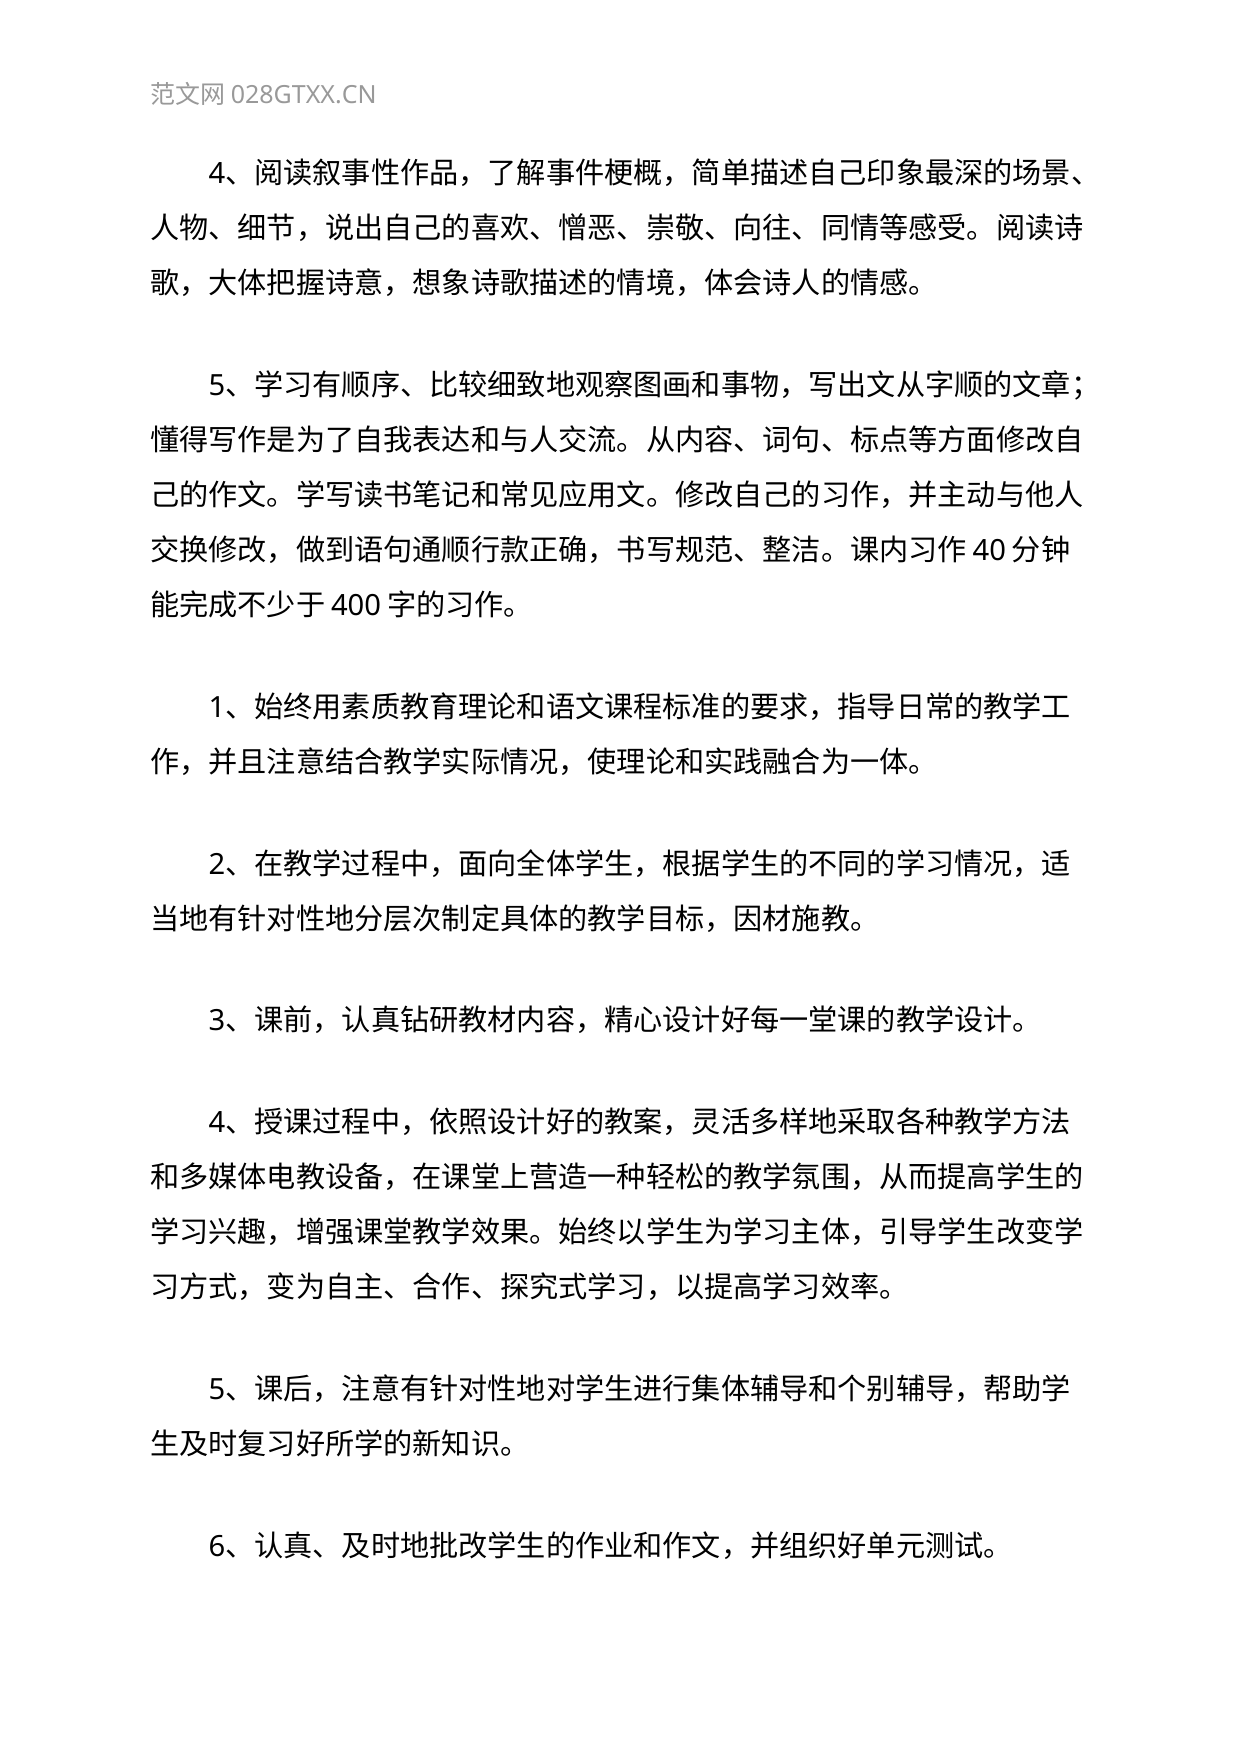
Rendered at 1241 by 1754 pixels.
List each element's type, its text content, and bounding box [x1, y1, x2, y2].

text 1、始终用素质教育理论和语文课程标准的要求，指导日常的教学工作，并且注意结合教学实际情况，使理论和实践融合为一体。 [150, 683, 1090, 781]
text 2、在教学过程中，面向全体学生，根据学生的不同的学习情况，适当地有针对性地分层次制定具体的教学目标，因材施教。 [150, 840, 1090, 937]
text 6、认真、及时地批改学生的作业和作文，并组织好单元测试。 [150, 1522, 1090, 1565]
text 5、课后，注意有针对性地对学生进行集体辅导和个别辅导，帮助学生及时复习好所学的新知识。 [150, 1366, 1090, 1463]
text 4、授课过程中，依照设计好的教案，灵活多样地采取各种教学方法和多媒体电教设备，在课堂上营造一种轻松的教学氛围，从而提高学生的学习兴趣，增强课堂教学效果。始终以学生为学习主体，引导学生改变学习方式，变为自主、合作、探究式学习，以提高学习效率。 [150, 1099, 1090, 1306]
text 4、阅读叙事性作品，了解事件梗概，简单描述自己印象最深的场景、人物、细节，说出自己的喜欢、憎恶、崇敬、向往、同情等感受。阅读诗歌，大体把握诗意，想象诗歌描述的情境，体会诗人的情感。 [150, 150, 1090, 302]
text 5、学习有顺序、比较细致地观察图画和事物，写出文从字顺的文章；懂得写作是为了自我表达和与人交流。从内容、词句、标点等方面修改自己的作文。学写读书笔记和常见应用文。修改自己的习作，并主动与他人交换修改，做到语句通顺行款正确，书写规范、整洁。课内习作40分钟能完成不少于400字的习作。 [150, 362, 1090, 624]
text 3、课前，认真钻研教材内容，精心设计好每一堂课的教学设计。 [150, 997, 1090, 1039]
